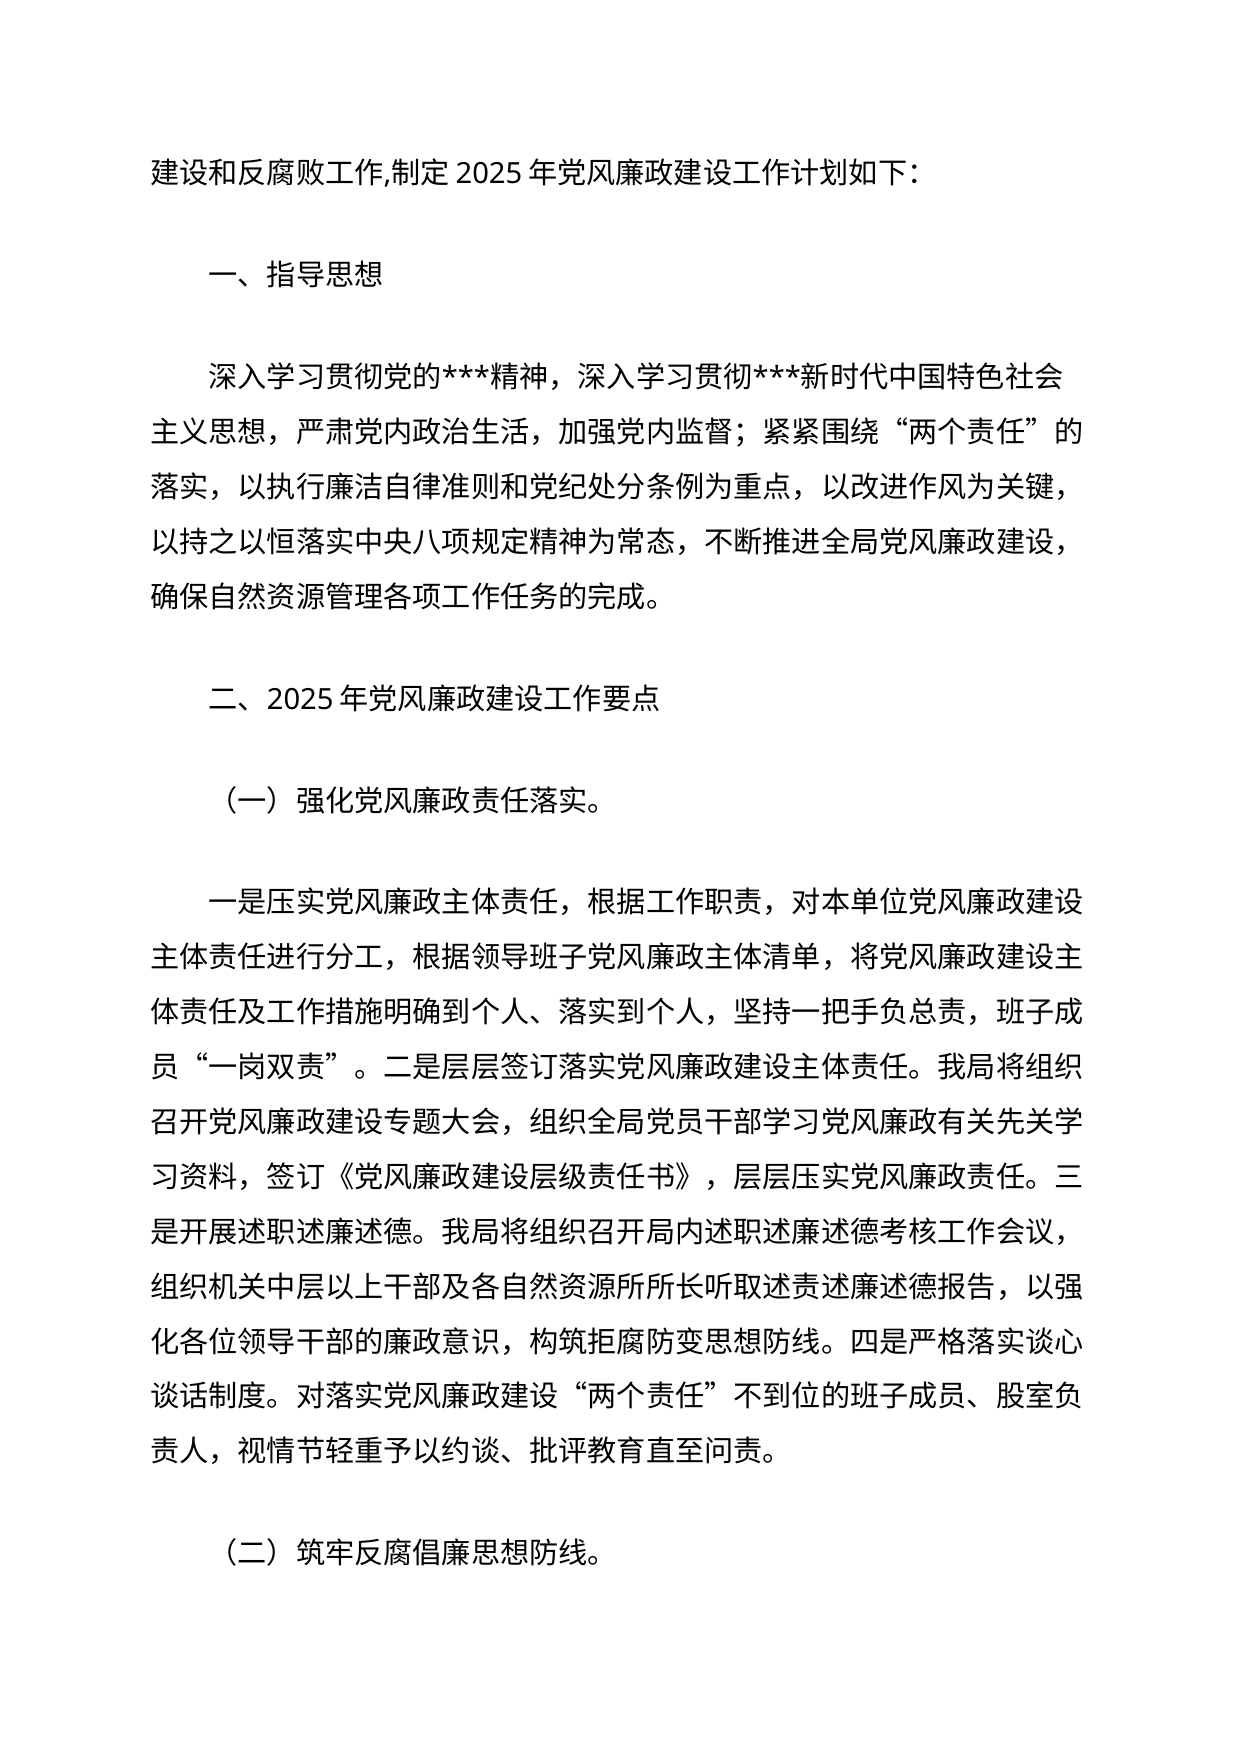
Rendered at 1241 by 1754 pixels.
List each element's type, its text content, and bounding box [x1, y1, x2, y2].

text （一）强化党风廉政责任落实。 [150, 777, 1090, 819]
text 二、2025年党风廉政建设工作要点 [150, 675, 1090, 718]
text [150, 150, 1090, 192]
text 一、指导思想 [150, 252, 1090, 294]
text 一是压实党风廉政主体责任，根据工作职责，对本单位党风廉政建设主体责任进行分工，根据领导班子党风廉政主体清单，将党风廉政建设主体责任及工作措施明确到个人、落实到个人，坚持一把手负总责，班子成员“一岗双责”。二是层层签订落实党风廉政建设主体责任。我局将组织召开党风廉政建设专题大会，组织全局党员干部学习党风廉政有关先关学习资料，签订《党风廉政建设层级责任书》，层层压实党风廉政责任。三是开展述职述廉述德。我局将组织召开局内述职述廉述德考核工作会议，组织机关中层以上干部及各自然资源所所长听取述责述廉述德报告，以强化各位领导干部的廉政意识，构筑拒腐防变思想防线。四是严格落实谈心谈话制度。对落实党风廉政建设“两个责任”不到位的班子成员、股室负责人，视情节轻重予以约谈、批评教育直至问责。 [150, 879, 1090, 1470]
text （二）筑牢反腐倡廉思想防线。 [150, 1530, 1090, 1572]
text 深入学习贯彻党的***精神，深入学习贯彻***新时代中国特色社会主义思想，严肃党内政治生活，加强党内监督；紧紧围绕“两个责任”的落实，以执行廉洁自律准则和党纪处分条例为重点，以改进作风为关键，以持之以恒落实中央八项规定精神为常态，不断推进全局党风廉政建设，确保自然资源管理各项工作任务的完成。 [150, 354, 1090, 616]
